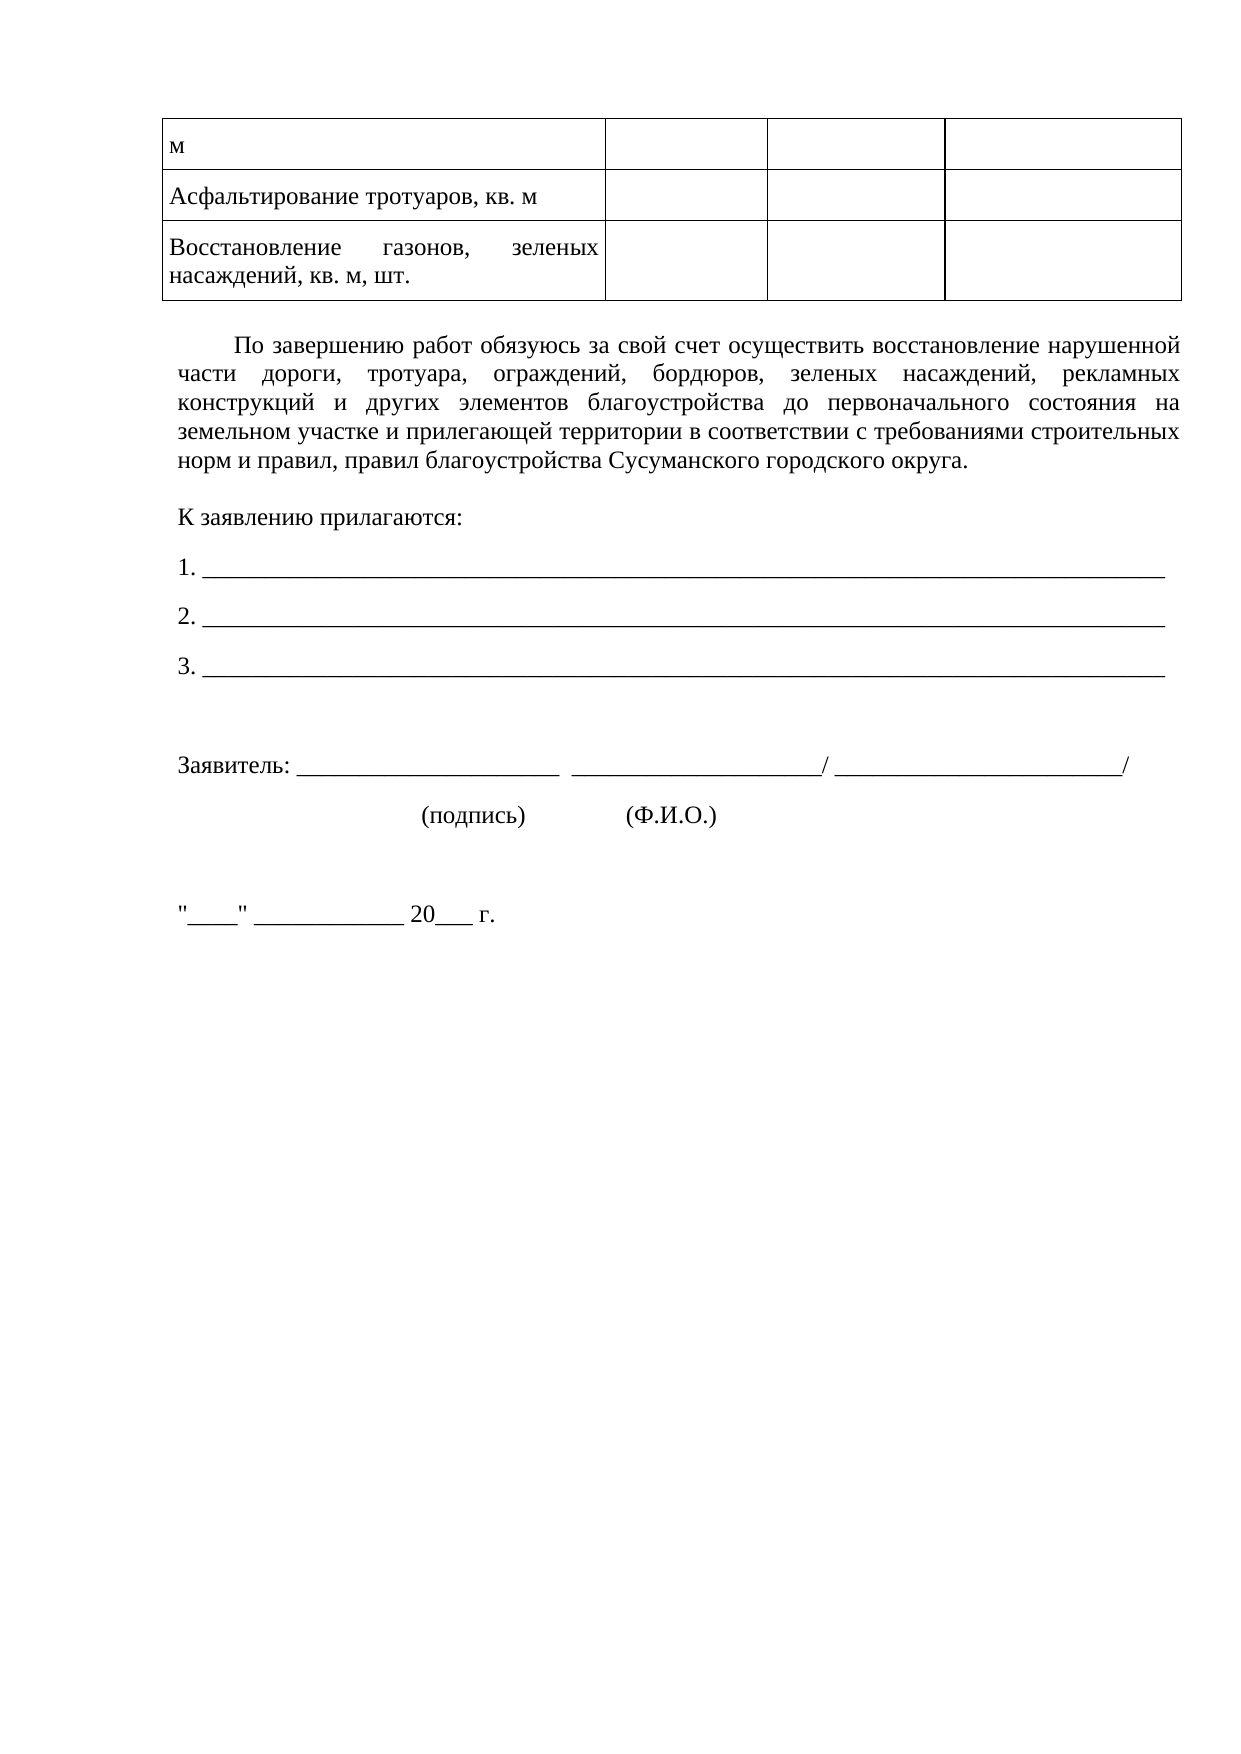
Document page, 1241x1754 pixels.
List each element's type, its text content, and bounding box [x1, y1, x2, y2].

table_cell [606, 170, 767, 220]
text 2. _____________________________________________________________________________ [177, 601, 1181, 630]
text 3. _____________________________________________________________________________ [177, 651, 1181, 680]
text По завершению работ обязуюсь за свой счет осуществить восстановление нарушенной части дороги, тротуара, ограждений, бордюров, зеленых насаждений, рекламных конструкций и других элементов благоустройства до первоначального состояния на земельном участке и прилегающей территории в соответствии с требованиями строительных норм и правил, правил благоустройства Сусуманского городского округа. [177, 330, 1181, 473]
text К заявлению прилагаются: [177, 502, 1181, 531]
text (подпись) (Ф.И.О.) [177, 800, 1181, 828]
table_cell [606, 221, 767, 300]
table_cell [163, 119, 605, 169]
text 1. _____________________________________________________________________________ [177, 552, 1181, 581]
table_cell [606, 119, 767, 169]
text "____" ____________ 20___ г. [177, 899, 1181, 928]
text Заявитель: _____________________ ____________________/ _______________________/ [177, 750, 1181, 779]
table_cell [768, 170, 944, 220]
table_cell [946, 221, 1181, 300]
table_cell [768, 119, 944, 169]
table_cell [946, 119, 1181, 169]
table_cell Восстановление газонов, зеленых насаждений, кв. м, шт. [163, 221, 605, 300]
table_cell [946, 170, 1181, 220]
table_cell Асфальтирование тротуаров, кв. м [163, 170, 605, 220]
table_cell [768, 221, 944, 300]
